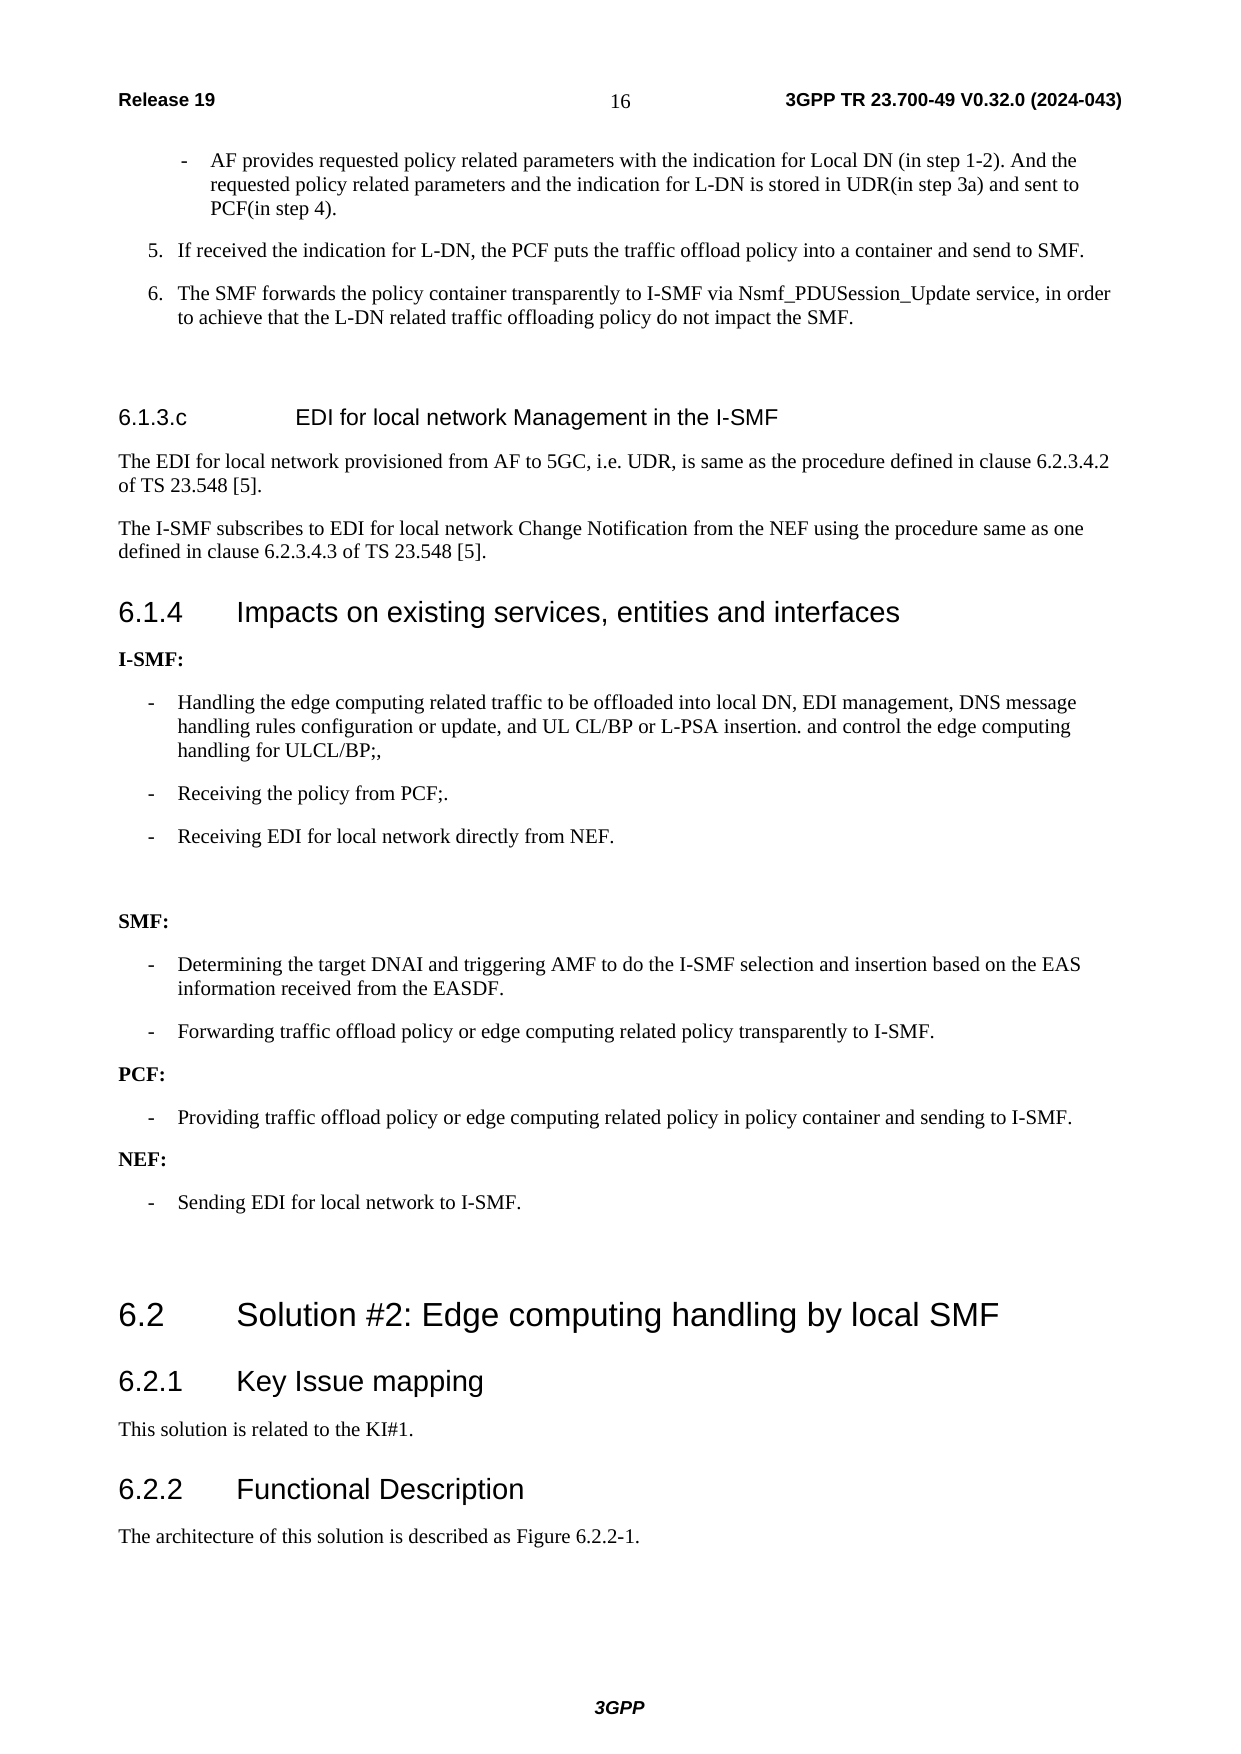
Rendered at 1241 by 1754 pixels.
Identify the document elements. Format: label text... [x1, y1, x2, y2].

text This solution is related to the KI#1. [118, 1417, 1122, 1441]
text - Handling the edge computing related traffic to be offloaded into local DN, EDI management, DNS message handling rules configuration or update, and UL CL/BP or L-PSA insertion. and control the edge computing handling for ULCL/BP [148, 690, 1122, 762]
text I-SMF: [118, 647, 1122, 671]
subtitle 6.2.2 Functional Description [118, 1472, 1122, 1505]
text - Providing traffic offload policy or edge computing related policy in policy container and sending to I-SMF. [148, 1104, 1122, 1129]
text PCF: [118, 1062, 1122, 1086]
subtitle 6.1.4 Impacts on existing services, entities and interfaces [118, 595, 1122, 628]
subtitle 6.2 Solution #2: Edge computing handling by local SMF [118, 1294, 1122, 1333]
text - Receiving the policy from PCF [148, 781, 1122, 805]
subtitle 6.2.1 Key Issue mapping [118, 1364, 1122, 1398]
text The architecture of this solution is described as Figure 6.2.2-1. [118, 1524, 1122, 1548]
text - Forwarding traffic offload policy or edge computing related policy transparently to I-SMF. [148, 1019, 1122, 1043]
text SMF: [118, 909, 1122, 933]
